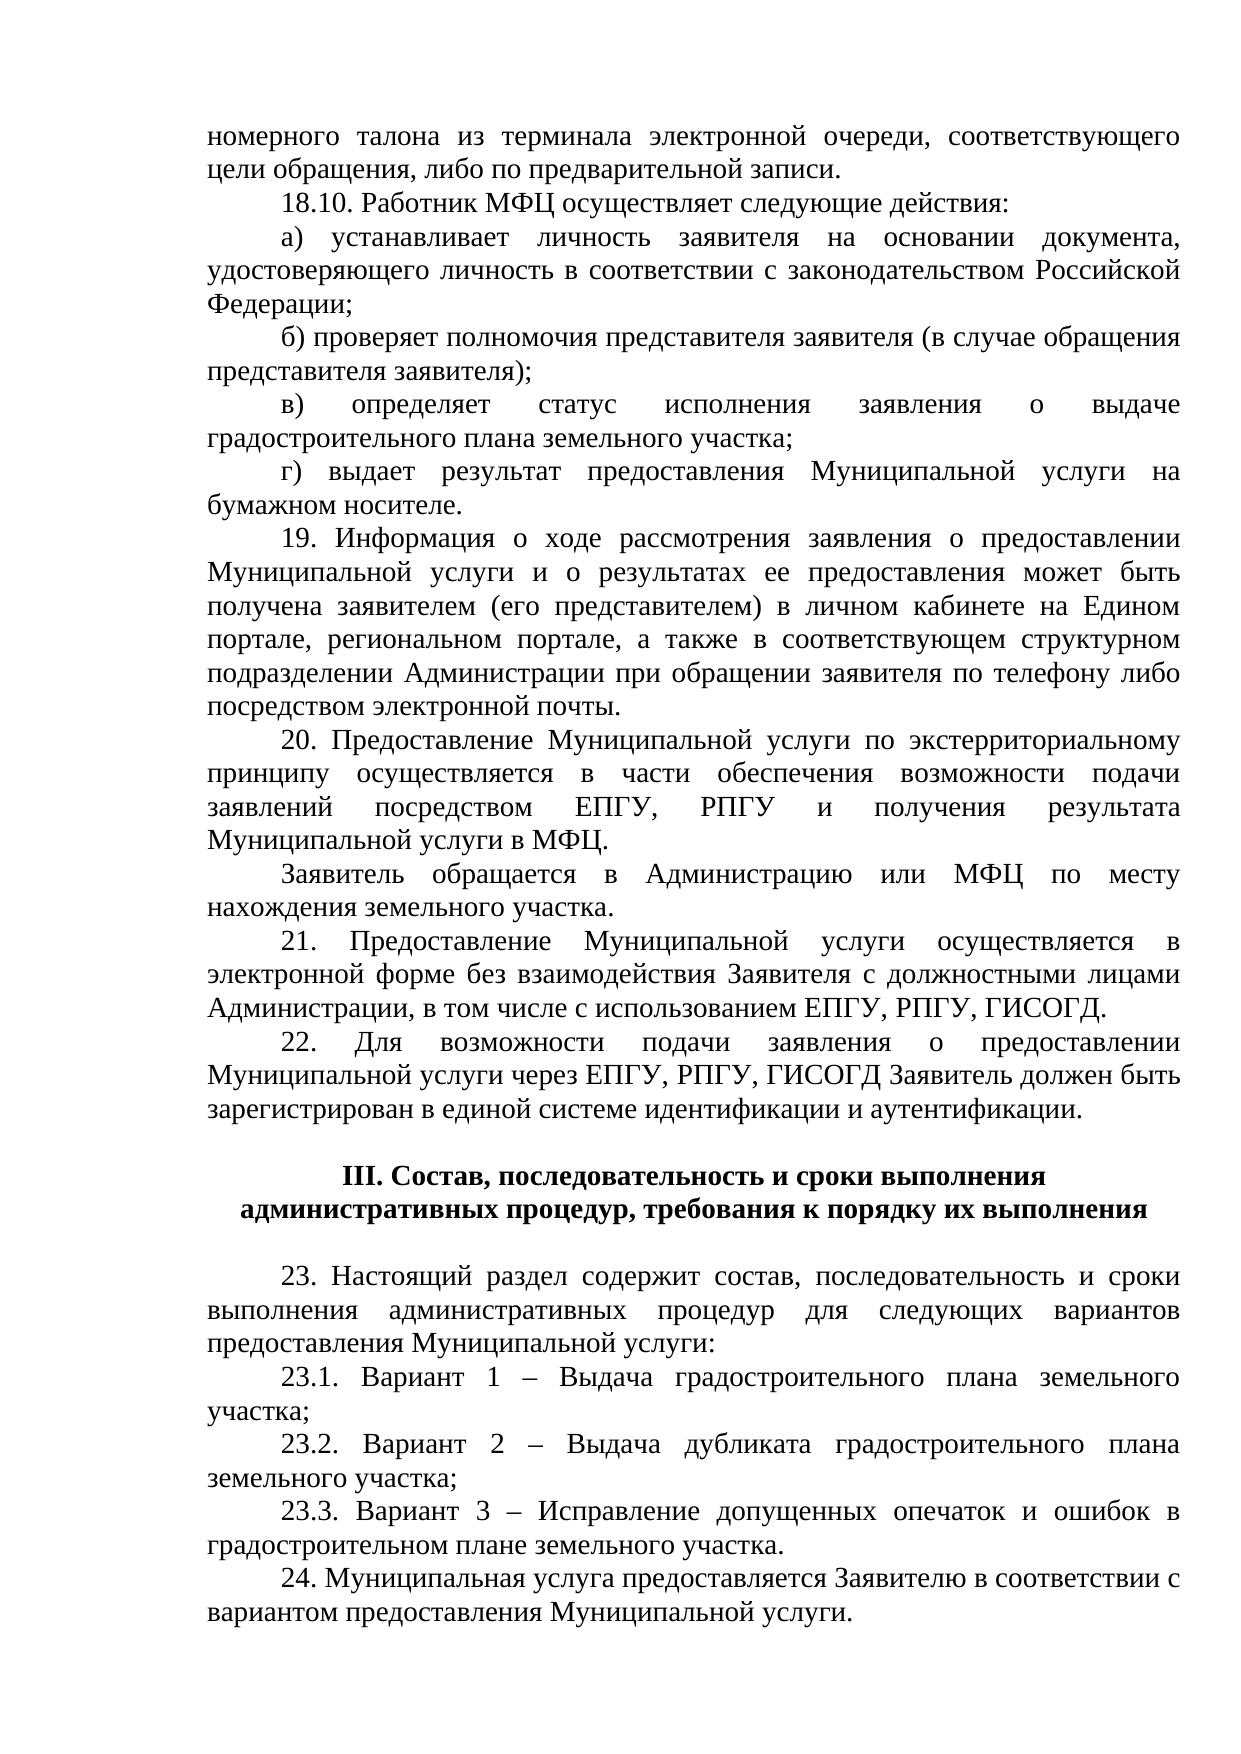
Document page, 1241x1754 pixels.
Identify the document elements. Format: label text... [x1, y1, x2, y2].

text 23.2. Вариант 2 – Выдача дубликата градостроительного плана земельного участка; [207, 1426, 1181, 1493]
text 21. Предоставление Муниципальной услуги осуществляется в электронной форме без взаимодействия Заявителя с должностными лицами Администрации, в том числе с использованием ЕПГУ, РПГУ, ГИСОГД. [207, 923, 1181, 1024]
text Заявитель обращается в Администрацию или МФЦ по месту нахождения земельного участка. [207, 856, 1181, 923]
text 23.1. Вариант 1 – Выдача градостроительного плана земельного участка; [207, 1359, 1181, 1426]
text III. Состав, последовательность и сроки выполнения [207, 1158, 1181, 1191]
text б) проверяет полномочия представителя заявителя (в случае обращения представителя заявителя); [207, 319, 1181, 386]
text 19. Информация о ходе рассмотрения заявления о предоставлении Муниципальной услуги и о результатах ее предоставления может быть получена заявителем (его представителем) в личном кабинете на Едином портале, региональном портале, а также в соответствующем структурном подразделении Администрации при обращении заявителя по телефону либо посредством электронной почты. [207, 521, 1181, 722]
text в) определяет статус исполнения заявления о выдаче градостроительного плана земельного участка; [207, 386, 1181, 453]
text 24. Муниципальная услуга предоставляется Заявителю в соответствии с вариантом предоставления Муниципальной услуги. [207, 1560, 1181, 1627]
text 22. Для возможности подачи заявления о предоставлении Муниципальной услуги через ЕПГУ, РПГУ, ГИСОГД Заявитель должен быть зарегистрирован в единой системе идентификации и аутентификации. [207, 1024, 1181, 1124]
text 23. Настоящий раздел содержит состав, последовательность и сроки выполнения административных процедур для следующих вариантов предоставления Муниципальной услуги: [207, 1258, 1181, 1359]
text административных процедур, требования к порядку их выполнения [207, 1191, 1181, 1225]
text 23.3. Вариант 3 – Исправление допущенных опечаток и ошибок в градостроительном плане земельного участка. [207, 1493, 1181, 1560]
text 18.10. Работник МФЦ осуществляет следующие действия: [207, 185, 1181, 219]
text а) устанавливает личность заявителя на основании документа, удостоверяющего личность в соответствии с законодательством Российской Федерации; [207, 219, 1181, 319]
text г) выдает результат предоставления Муниципальной услуги на бумажном носителе. [207, 453, 1181, 521]
text 20. Предоставление Муниципальной услуги по экстерриториальному принципу осуществляется в части обеспечения возможности подачи заявлений посредством ЕПГУ, РПГУ и получения результата Муниципальной услуги в МФЦ. [207, 722, 1181, 856]
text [207, 118, 1181, 185]
